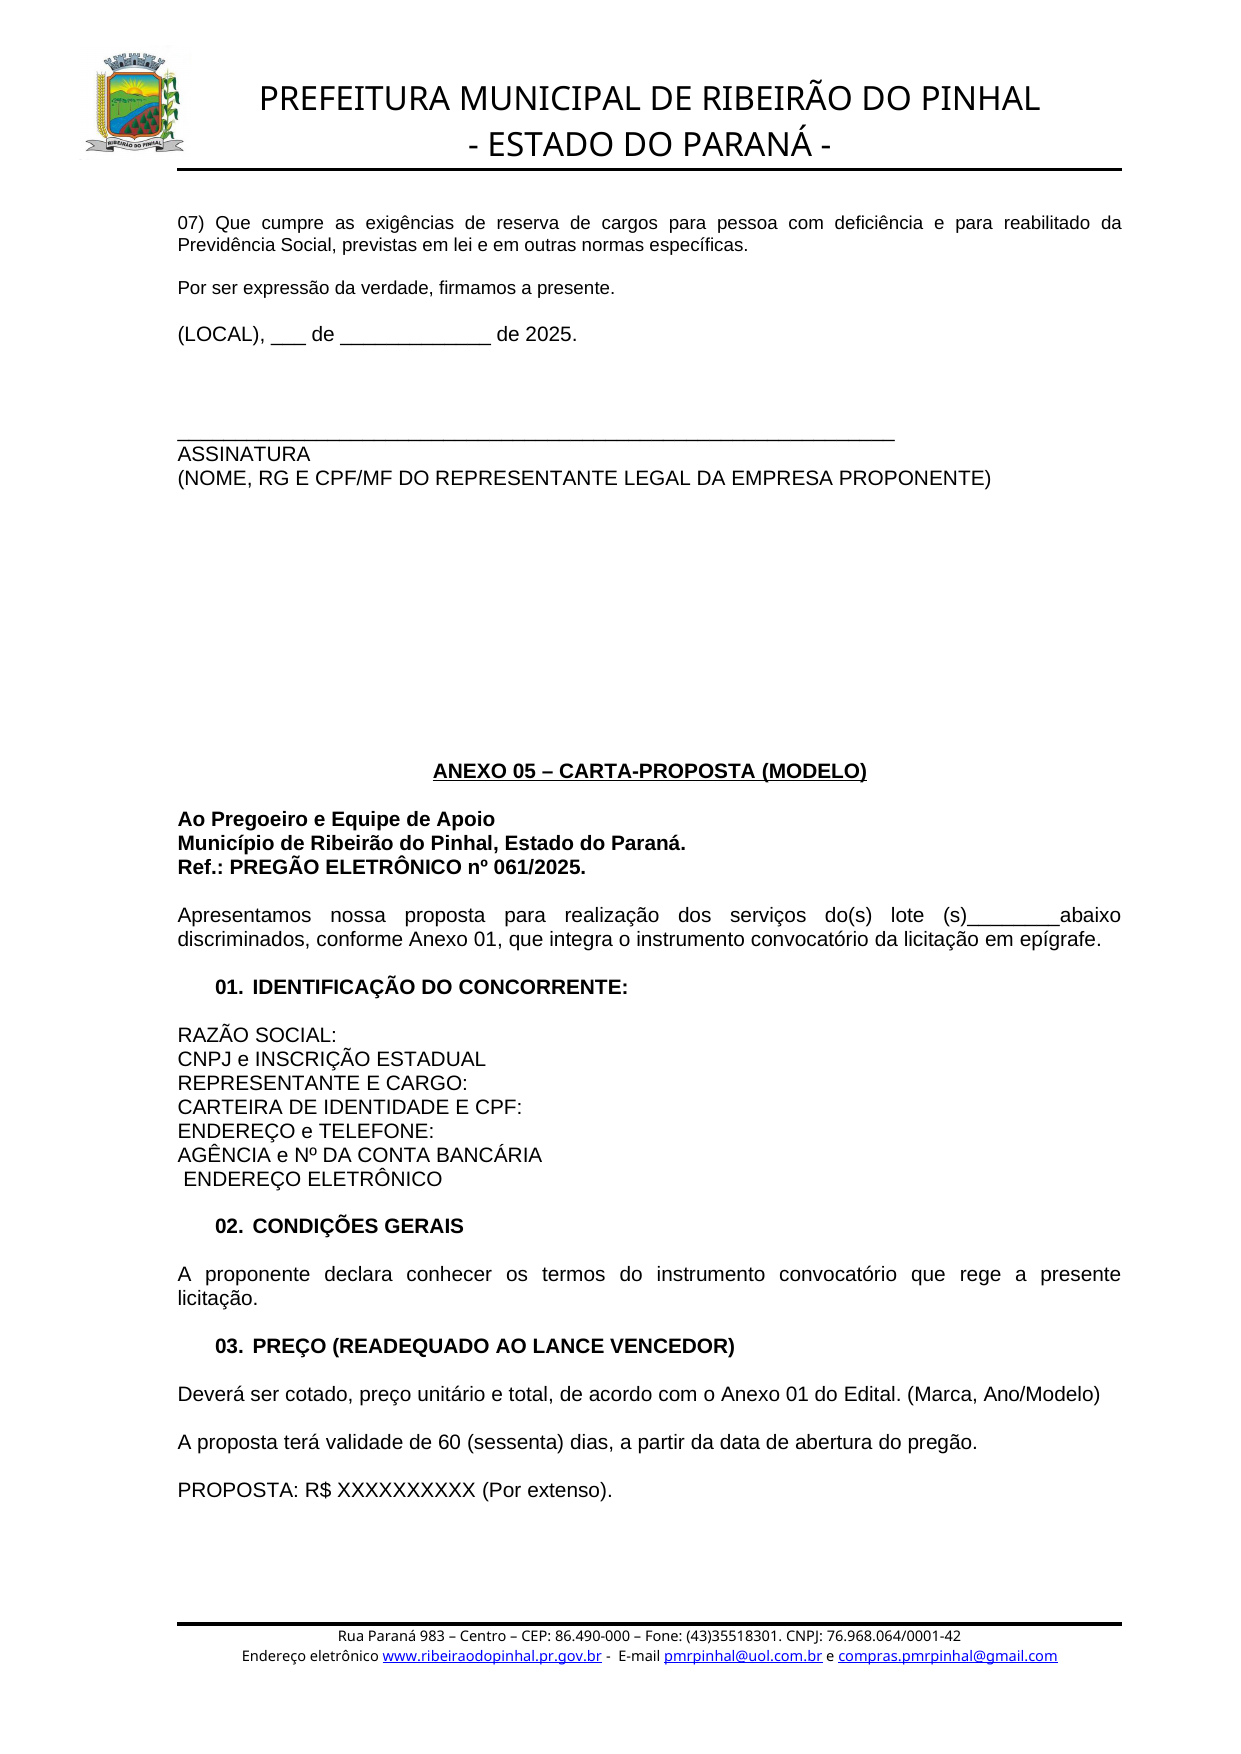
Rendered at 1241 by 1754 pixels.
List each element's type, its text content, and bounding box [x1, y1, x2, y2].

text PROPOSTA: R$ XXXXXXXXXX (Por extenso). [177, 1478, 1122, 1502]
text Por ser expressão da verdade, firmamos a presente. [177, 276, 1122, 298]
text A proponente declara conhecer os termos do instrumento convocatório que rege a presente licitação. [177, 1262, 1122, 1310]
text (NOME, RG E CPF/MF DO REPRESENTANTE LEGAL DA EMPRESA PROPONENTE) [177, 466, 1122, 490]
text ENDEREÇO e TELEFONE: [177, 1118, 1122, 1142]
text Apresentamos nossa proposta para realização dos serviços do(s) lote (s)________abaixo discriminados, conforme Anexo 01, que integra o instrumento convocatório da licitação em epígrafe. [177, 903, 1122, 951]
picture [79, 45, 192, 160]
text CARTEIRA DE IDENTIDADE E CPF: [177, 1094, 1122, 1118]
text Ref.: PREGÃO ELETRÔNICO nº 061/2025. [177, 855, 1122, 879]
text Município de Ribeirão do Pinhal, Estado do Paraná. [177, 831, 1122, 855]
text AGÊNCIA e Nº DA CONTA BANCÁRIA [177, 1142, 1122, 1166]
text 07) Que cumpre as exigências de reserva de cargos para pessoa com deficiência e para reabilitado da Previdência Social, previstas em lei e em outras normas específicas. [177, 212, 1122, 255]
text ENDEREÇO ELETRÔNICO [177, 1166, 1122, 1190]
text ______________________________________________________________ [177, 418, 1122, 442]
text CNPJ e INSCRIÇÃO ESTADUAL [177, 1047, 1122, 1071]
list IDENTIFICAÇÃO DO CONCORRENTE: [215, 975, 1122, 999]
text (LOCAL), ___ de _____________ de 2025. [177, 322, 1122, 346]
text Ao Pregoeiro e Equipe de Apoio [177, 807, 1122, 831]
text ANEXO 05 – CARTA-PROPOSTA (MODELO) [308, 759, 991, 783]
list CONDIÇÕES GERAIS [215, 1214, 1122, 1238]
text REPRESENTANTE E CARGO: [177, 1071, 1122, 1094]
list PREÇO (READEQUADO AO LANCE VENCEDOR) [215, 1334, 1122, 1358]
text RAZÃO SOCIAL: [177, 1023, 1122, 1047]
text A proposta terá validade de 60 (sessenta) dias, a partir da data de abertura do pregão. [177, 1430, 1122, 1454]
text Deverá ser cotado, preço unitário e total, de acordo com o Anexo 01 do Edital. (Marca, Ano/Modelo) [177, 1382, 1122, 1406]
text ASSINATURA [177, 442, 1122, 466]
